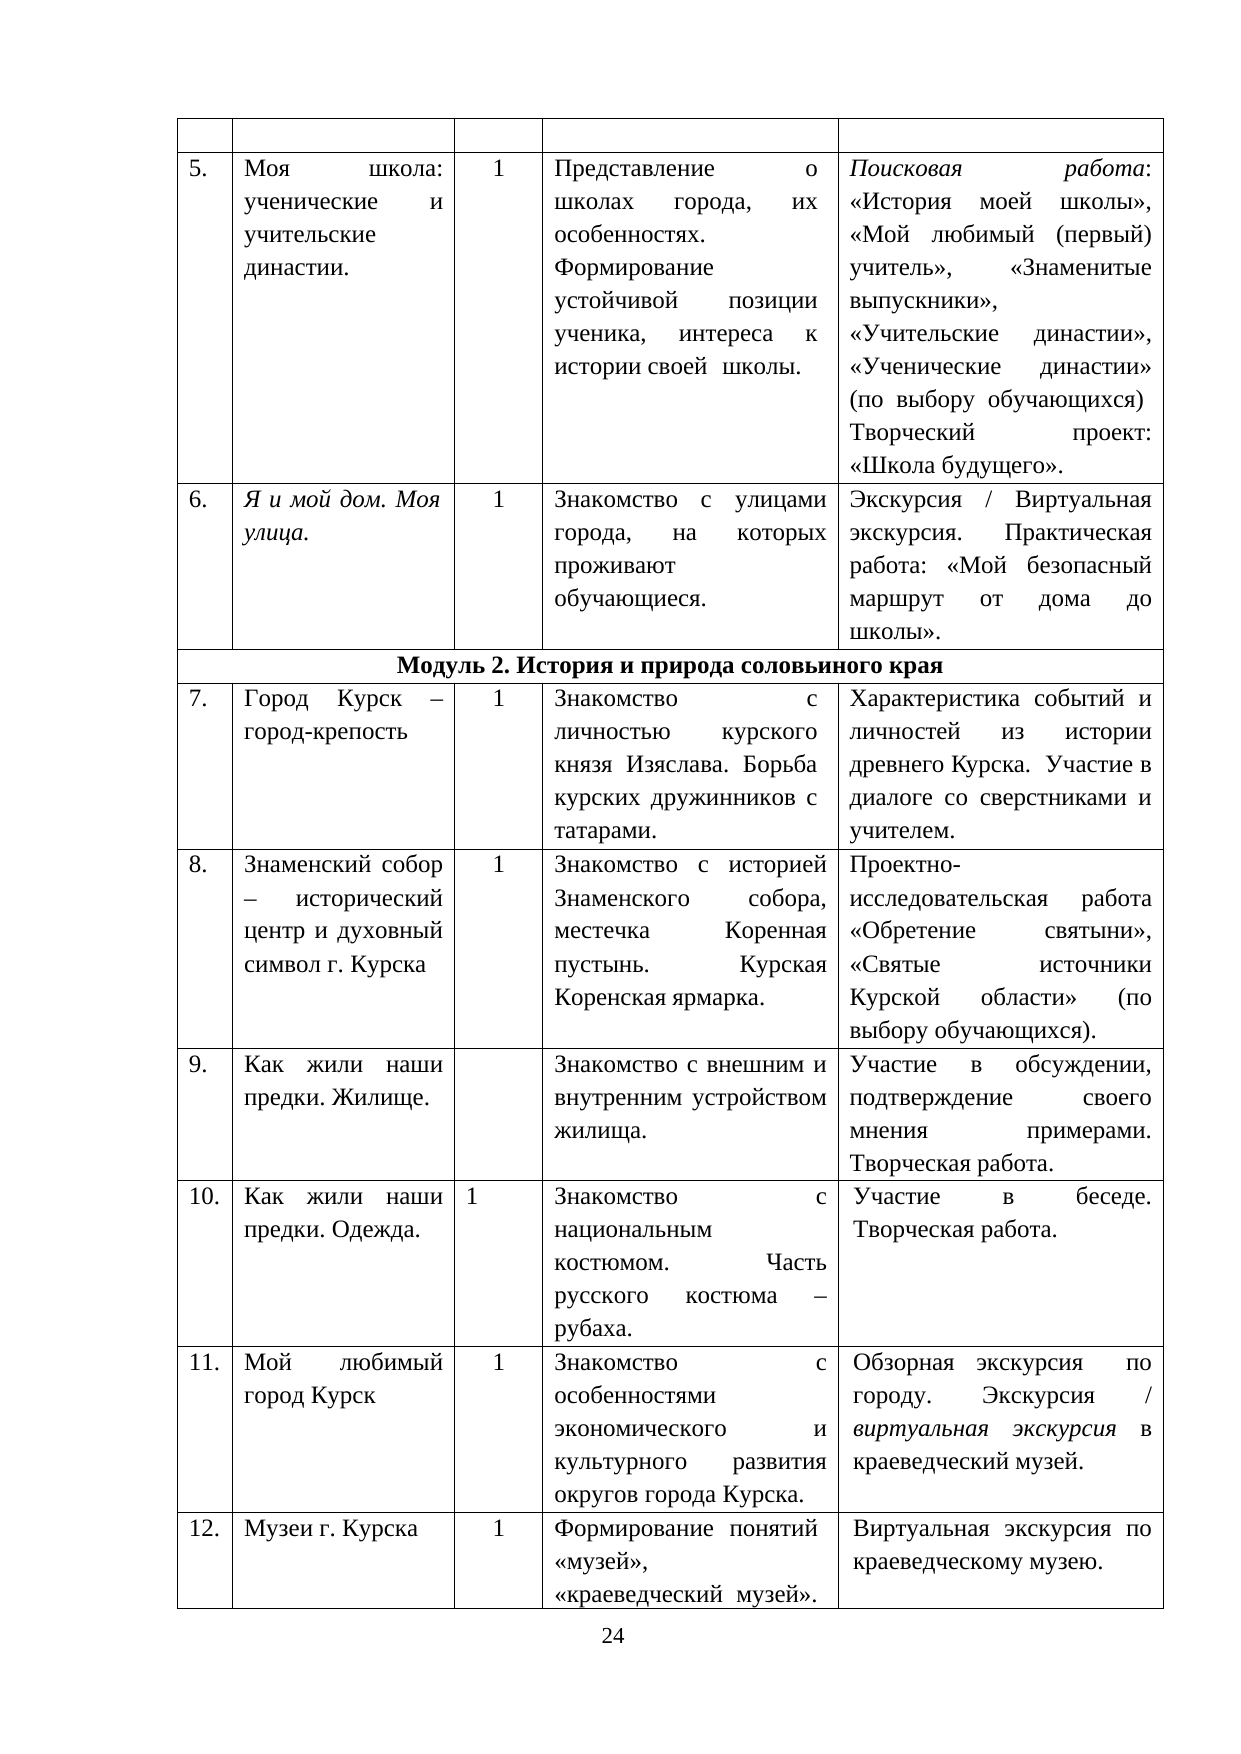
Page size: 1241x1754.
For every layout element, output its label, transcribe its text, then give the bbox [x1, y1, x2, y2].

table_cell Знакомство с внешним и внутренним устройством жилища. [543, 1049, 838, 1180]
table_cell Знакомство с особенностями экономического и культурного развития округов города Курска. [543, 1347, 838, 1512]
table_cell Как жили наши предки. Одежда. [233, 1181, 454, 1346]
table_cell [178, 119, 232, 152]
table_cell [839, 1513, 1163, 1608]
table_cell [543, 119, 838, 152]
table_cell Моя школа: ученические и учительские династии. [233, 153, 454, 483]
table_cell Проектно-исследовательская работа «Обретение святыни», «Святые источники Курской области» (по выбору обучающихся). [839, 850, 1163, 1048]
table_cell Знакомство с историей Знаменского собора, местечка Коренная пустынь. Курская Коренская ярмарка. [543, 850, 838, 1048]
table_cell 1 [455, 1181, 542, 1346]
table_cell Модуль 2. История и природа соловьиного края [178, 650, 1163, 682]
table_cell Обзорная экскурсия по городу. Экскурсия / виртуальная экскурсия в краеведческий музей. [839, 1347, 1163, 1512]
table_cell [178, 684, 232, 848]
table_cell [178, 1513, 232, 1608]
table_cell 1 [455, 1513, 542, 1608]
table_cell Участие в обсуждении, подтверждение своего мнения примерами. Творческая работа. [839, 1049, 1163, 1180]
table_cell [178, 1181, 232, 1346]
table_cell Знакомство с национальным костюмом. Часть русского костюма – рубаха. [543, 1181, 838, 1346]
table_cell 1 [455, 119, 542, 152]
table_cell Характеристика событий и личностей из истории древнего Курска. Участие в диалоге со сверстниками и учителем. [839, 684, 1163, 848]
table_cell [233, 119, 454, 152]
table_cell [543, 1513, 838, 1608]
table_cell 1 [455, 153, 542, 483]
table_cell Мой любимый город Курск [233, 1347, 454, 1512]
table_cell Я и мой дом. Моя улица. [233, 484, 454, 649]
table_cell [178, 850, 232, 1048]
table_cell 1 [455, 484, 542, 649]
table_cell [178, 484, 232, 649]
table_cell Знаменский собор – исторический центр и духовный символ г. Курска [233, 850, 454, 1048]
table_cell Знакомство с личностью курского князя Изяслава. Борьба курских дружинников с татарами. [543, 684, 838, 848]
table_cell Участие в беседе. Творческая работа. [839, 1181, 1163, 1346]
table_cell Город Курск – город-крепость [233, 684, 454, 848]
table_cell Музеи г. Курска [233, 1513, 454, 1608]
table_cell [178, 153, 232, 483]
table_cell Поисковая работа: «История моей школы», «Мой любимый (первый) учитель», «Знаменитые выпускники», «Учительские династии», «Ученические династии» (по выбору обучающихся) Творческий проект: «Школа будущего». [839, 153, 1163, 483]
table_cell Знакомство с улицами города, на которых проживают обучающиеся. [543, 484, 838, 649]
table_cell [178, 1049, 232, 1180]
table_cell 1 [455, 1347, 542, 1512]
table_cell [839, 119, 1163, 152]
table_cell Как жили наши предки. Жилище. [233, 1049, 454, 1180]
table_cell Экскурсия / Виртуальная экскурсия. Практическая работа: «Мой безопасный маршрут от дома до школы». [839, 484, 1163, 649]
table_cell 1 [455, 850, 542, 1048]
table_cell [178, 1347, 232, 1512]
table_cell 1 [455, 684, 542, 848]
table_cell [455, 1049, 542, 1180]
table_cell Представление о школах города, их особенностях. Формирование устойчивой позиции ученика, интереса к истории своей школы. [543, 153, 838, 483]
